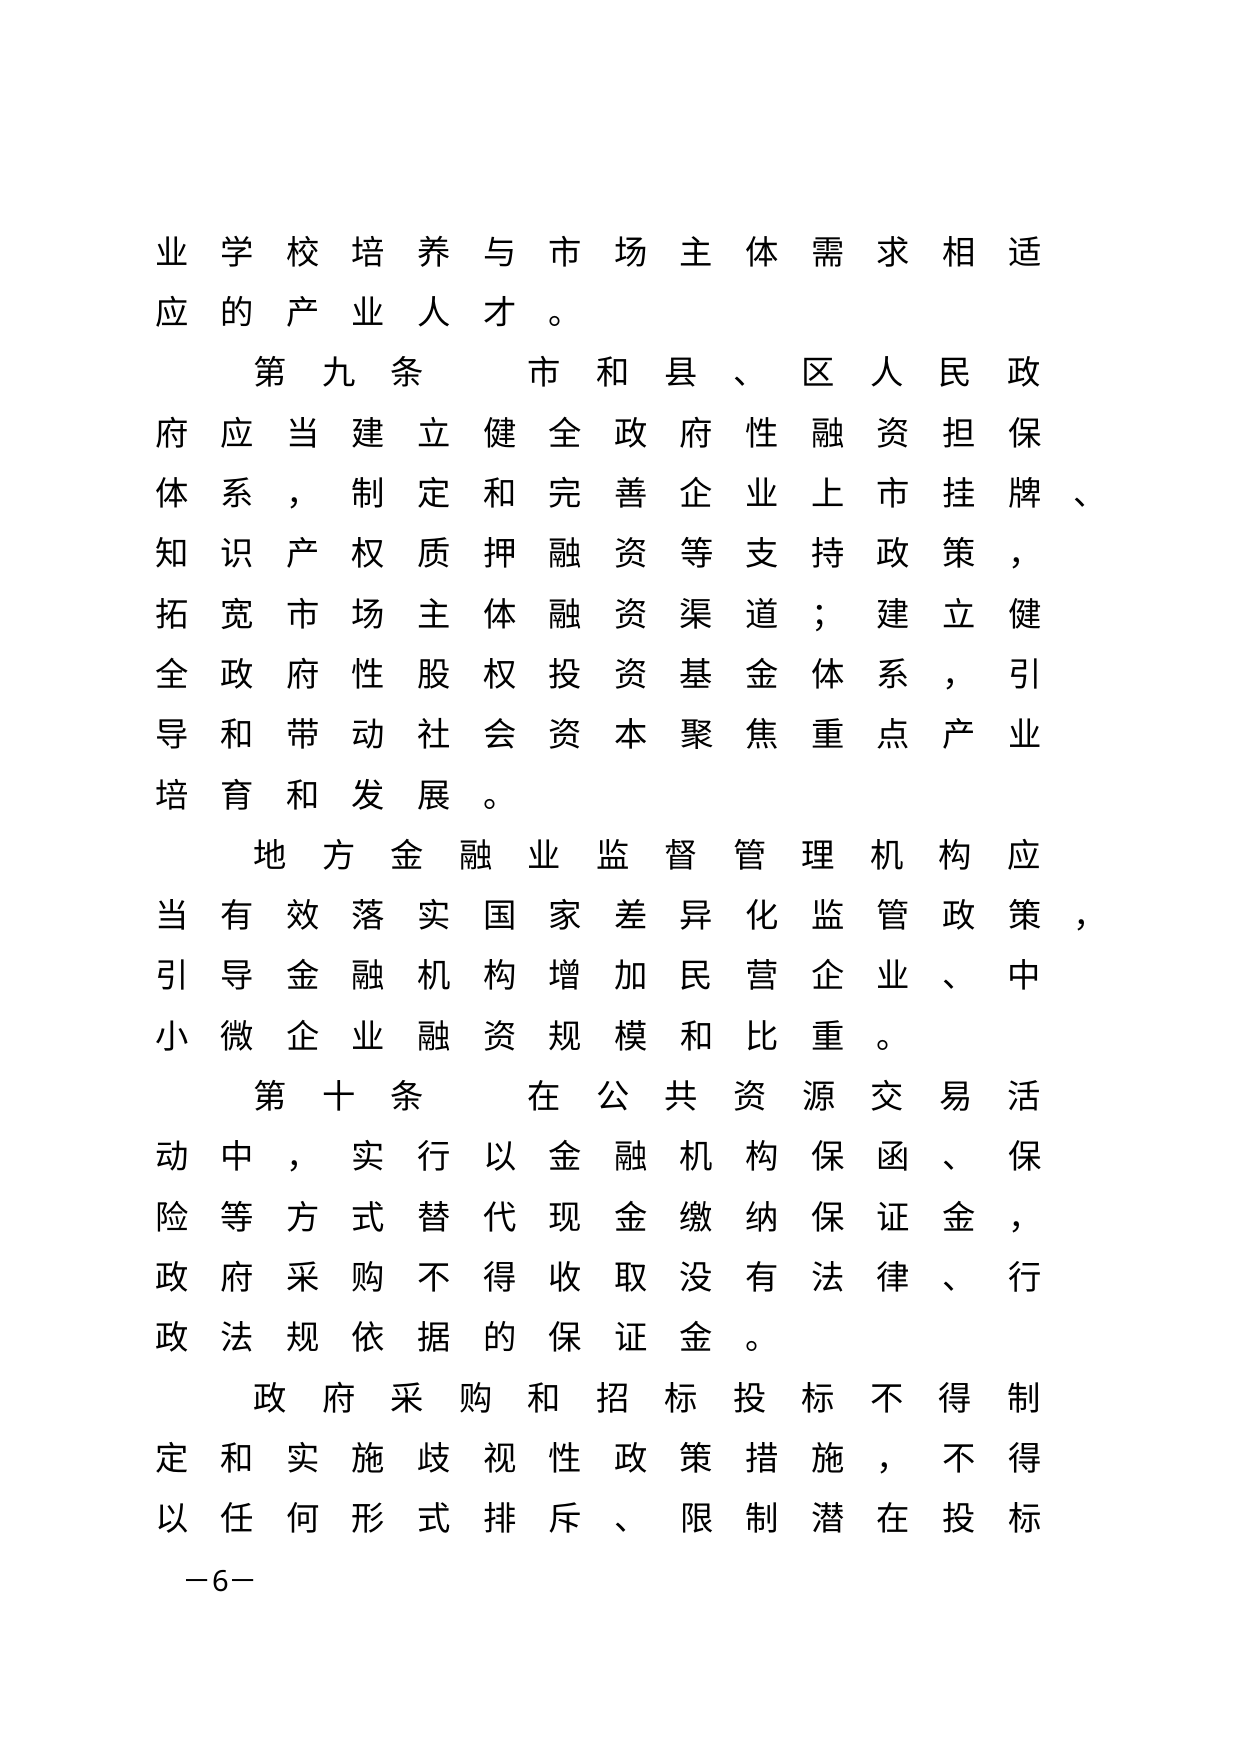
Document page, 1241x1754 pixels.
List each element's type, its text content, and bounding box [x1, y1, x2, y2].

text 第九条 市和县、区人民政府应当建立健全政府性融资担保体系，制定和完善企业上市挂牌、知识产权质押融资等支持政策，拓宽市场主体融资渠道；建立健全政府性股权投资基金体系，引导和带动社会资本聚焦重点产业培育和发展。 [155, 340, 1073, 823]
text 政府采购和招标投标不得制定和实施歧视性政策措施，不得以任何形式排斥、限制潜在投标人或者供应商。鼓励并支持中小企业参与政府采购和招标投标，按照规定为中小企业预留采购份额。 [155, 1365, 1073, 1546]
text 地方金融业监督管理机构应当有效落实国家差异化监管政策，引导金融机构增加民营企业、中小微企业融资规模和比重。 [155, 823, 1073, 1064]
text 市和县、区人民政府应当深化产教融合、工学一体，推进校企合作，支持普通高等院校、职业学校培养与市场主体需求相适应的产业人才。 [155, 219, 1073, 340]
text 第十条 在公共资源交易活动中，实行以金融机构保函、保险等方式替代现金缴纳保证金，政府采购不得收取没有法律、行政法规依据的保证金。 [155, 1064, 1073, 1365]
